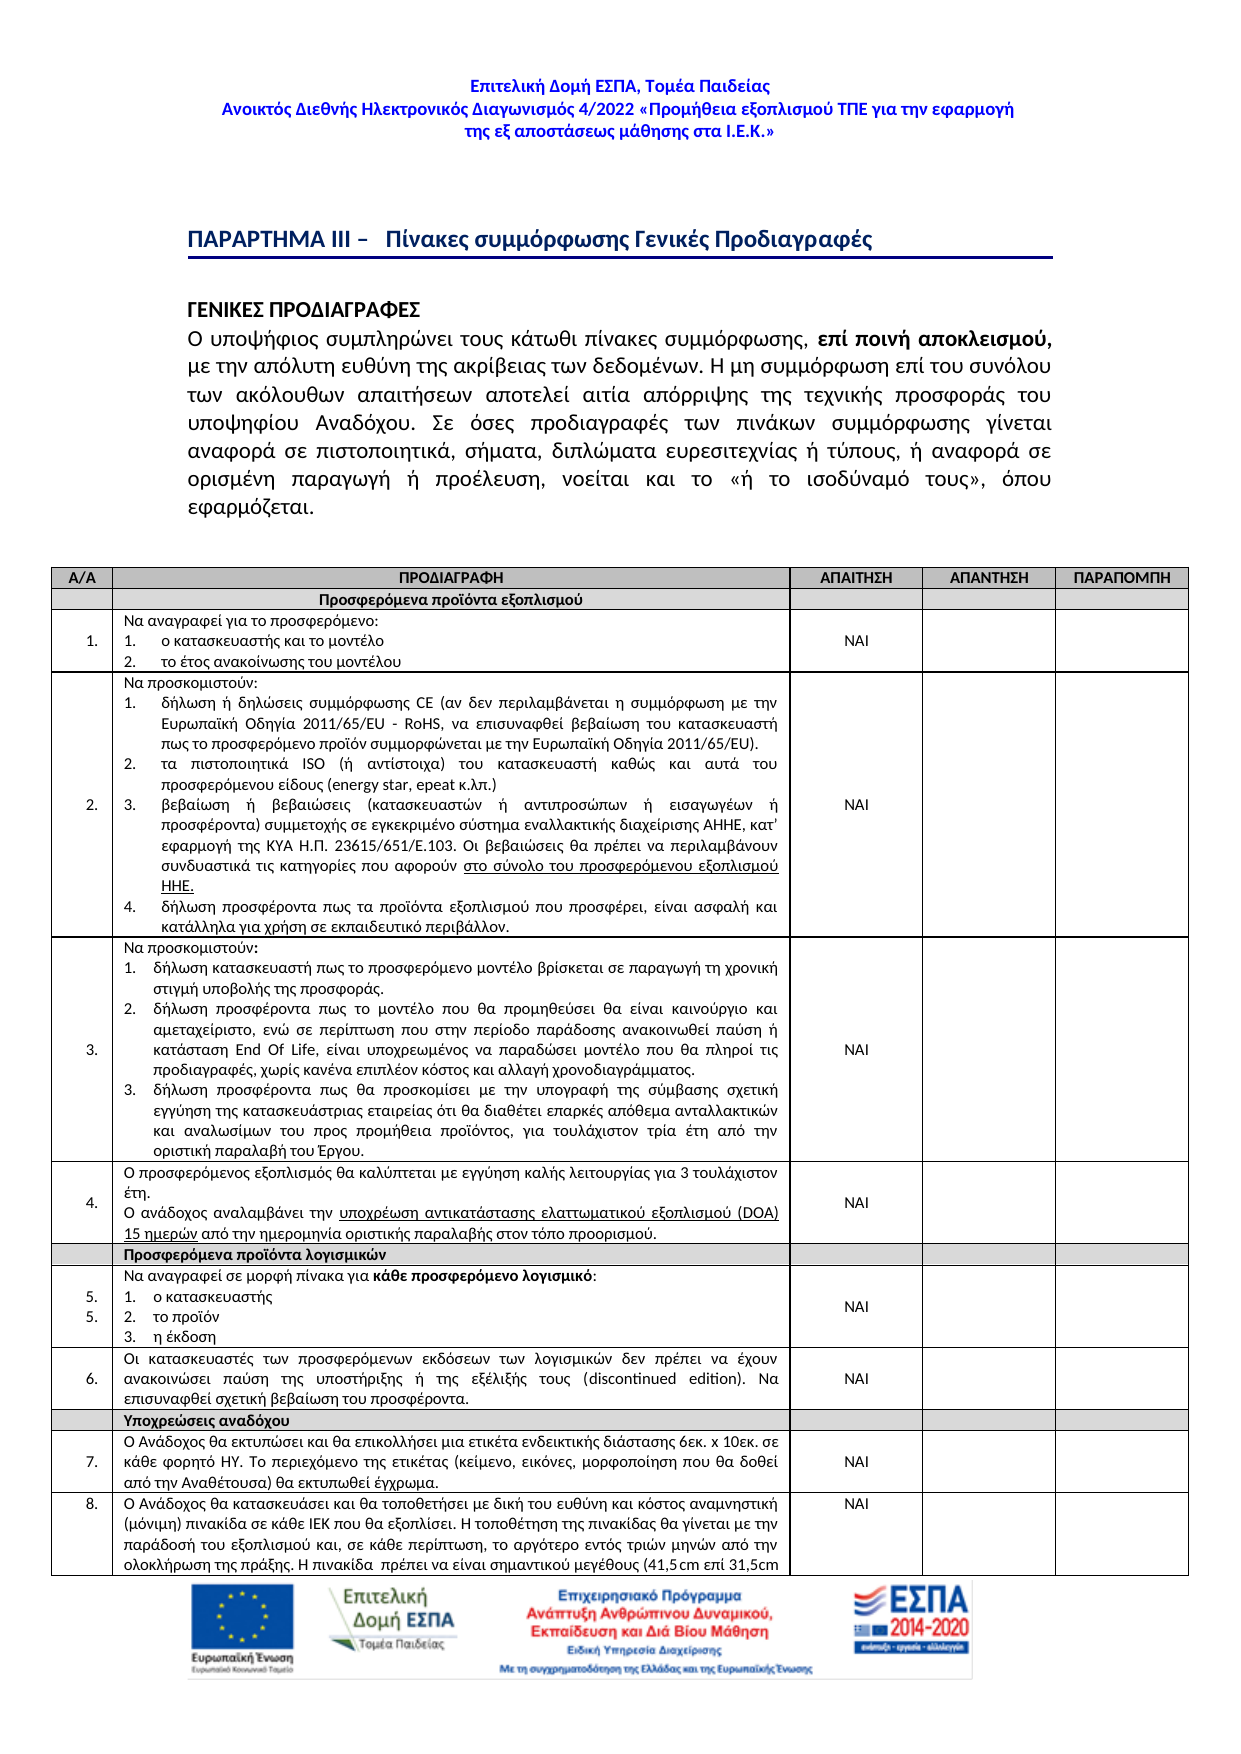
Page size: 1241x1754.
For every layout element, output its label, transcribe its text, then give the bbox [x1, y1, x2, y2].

table_header ΠΡΟΔΙΑΓΡΑΦΗ [113, 568, 789, 588]
table_cell [791, 1410, 922, 1430]
table_cell [923, 1410, 1055, 1430]
table_cell ΝΑΙ [791, 1493, 922, 1574]
table_header Α/Α [52, 568, 112, 588]
table_cell [1056, 1266, 1188, 1347]
table_cell [1056, 1410, 1188, 1430]
table_cell [52, 1493, 112, 1574]
table_cell [923, 1493, 1055, 1574]
table_cell [1056, 1348, 1188, 1409]
table_cell [1056, 673, 1188, 936]
table_cell [1056, 1244, 1188, 1264]
table_cell [52, 1410, 112, 1430]
table_cell [923, 938, 1055, 1161]
table_cell [791, 1244, 922, 1264]
picture [187, 1580, 974, 1681]
table_cell [923, 1266, 1055, 1347]
table_cell Να αναγραφεί σε μορφή πίνακα για κάθε προσφερόμενο λογισμικό: ο κατασκευαστής το προϊόν η έκδοση [113, 1266, 789, 1347]
table_cell Ο Ανάδοχος θα εκτυπώσει και θα επικολλήσει μια ετικέτα ενδεικτικής διάστασης 6εκ. x 10εκ. σε κάθε φορητό ΗΥ. Το περιεχόμενο της ετικέτας (κείμενο, εικόνες, μορφοποίηση που θα δοθεί από την Αναθέτουσα) θα εκτυπωθεί έγχρωμα. [113, 1431, 789, 1492]
table_cell [52, 1431, 112, 1492]
table_cell Ο προσφερόμενος εξοπλισμός θα καλύπτεται με εγγύηση καλής λειτουργίας για 3 τουλάχιστον έτη. Ο ανάδοχος αναλαμβάνει την υποχρέωση αντικατάστασης ελαττωματικού εξοπλισμού (DOA) 15 ημερών από την ημερομηνία οριστικής παραλαβής στον τόπο προορισμού. [113, 1162, 789, 1243]
table_header ΠΑΡΑΠΟΜΠΗ [1056, 568, 1188, 588]
table_cell [1056, 938, 1188, 1161]
table_cell ΝΑΙ [791, 1162, 922, 1243]
table_cell ΝΑΙ [791, 1266, 922, 1347]
table_cell [923, 589, 1055, 609]
text ΓΕΝΙΚΕΣ ΠΡΟΔΙΑΓΡΑΦΕΣ [187, 296, 1053, 324]
table_cell [52, 1348, 112, 1409]
table_cell ΝΑΙ [791, 610, 922, 671]
table_cell Να προσκομιστούν: δήλωση κατασκευαστή πως το προσφερόμενο μοντέλο βρίσκεται σε παραγωγή τη χρονική στιγμή υποβολής της προσφοράς. δήλωση προσφέροντα πως το μοντέλο που θα προμηθεύσει θα είναι καινούργιο και αμεταχείριστο, ενώ σε περίπτωση που στην περίοδο παράδοσης ανακοινωθεί παύση ή κατάσταση End Of Life, είναι υποχρεωμένος να παραδώσει μοντέλο που θα πληροί τις προδιαγραφές, χωρίς κανένα επιπλέον κόστος και αλλαγή χρονοδιαγράμματος. δήλωση προσφέροντα πως θα προσκομίσει με την υπογραφή της σύμβασης σχετική εγγύηση της κατασκευάστριας εταιρείας ότι θα διαθέτει επαρκές απόθεμα ανταλλακτικών και αναλωσίμων του προς προμήθεια προϊόντος, για τουλάχιστον τρία έτη από την οριστική παραλαβή του Έργου. [113, 938, 789, 1161]
table_cell Προσφερόμενα προϊόντα λογισμικών [113, 1244, 789, 1264]
table_cell Να προσκομιστούν: δήλωση ή δηλώσεις συμμόρφωσης CE (αν δεν περιλαμβάνεται η συμμόρφωση με την Ευρωπαϊκή Οδηγία 2011/65/EU - RoHS, να επισυναφθεί βεβαίωση του κατασκευαστή πως το προσφερόμενο προϊόν συμμορφώνεται με την Ευρωπαϊκή Οδηγία 2011/65/EU). τα πιστοποιητικά ISO (ή αντίστοιχα) του κατασκευαστή καθώς και αυτά του προσφερόμενου είδους (energy star, epeat κ.λπ.) βεβαίωση ή βεβαιώσεις (κατασκευαστών ή αντιπροσώπων ή εισαγωγέων ή προσφέροντα) συμμετοχής σε εγκεκριμένο σύστημα εναλλακτικής διαχείρισης ΑΗΗΕ, κατ’ εφαρμογή της ΚΥΑ Η.Π. 23615/651/Ε.103. Οι βεβαιώσεις θα πρέπει να περιλαμβάνουν συνδυαστικά τις κατηγορίες που αφορούν στο σύνολο του προσφερόμενου εξοπλισμού HHE. δήλωση προσφέροντα πως τα προϊόντα εξοπλισμού που προσφέρει, είναι ασφαλή και κατάλληλα για χρήση σε εκπαιδευτικό περιβάλλον. [113, 673, 789, 936]
table_cell [1056, 589, 1188, 609]
table_cell Υποχρεώσεις αναδόχου [113, 1410, 789, 1430]
table_cell ΝΑΙ [791, 673, 922, 936]
table_cell [923, 1244, 1055, 1264]
table_cell [923, 610, 1055, 671]
text Ο υποψήφιος συμπληρώνει τους κάτωθι πίνακες συμμόρφωσης, επί ποινή αποκλεισμού, με την απόλυτη ευθύνη της ακρίβειας των δεδομένων. Η μη συμμόρφωση επί του συνόλου των ακόλουθων απαιτήσεων αποτελεί αιτία απόρριψης της τεχνικής προσφοράς του υποψηφίου Αναδόχου. Σε όσες προδιαγραφές των πινάκων συμμόρφωσης γίνεται αναφορά σε πιστοποιητικά, σήματα, διπλώματα ευρεσιτεχνίας ή τύπους, ή αναφορά σε ορισμένη παραγωγή ή προέλευση, νοείται και το «ή το ισοδύναμό τους», όπου εφαρμόζεται. [187, 324, 1053, 520]
text ΠΑΡΑΡΤΗΜΑ ΙΙΙ – Πίνακες συμμόρφωσης Γενικές Προδιαγραφές [187, 223, 1053, 259]
table_cell [1056, 1493, 1188, 1574]
table_cell [52, 673, 112, 936]
table_cell [52, 1244, 112, 1264]
table_header ΑΠΑΙΤΗΣΗ [791, 568, 922, 588]
table_cell [52, 589, 112, 609]
table_cell [1056, 1431, 1188, 1492]
table_cell [52, 1162, 112, 1243]
table_cell [791, 589, 922, 609]
table_cell [52, 938, 112, 1161]
table_header ΑΠΑΝΤΗΣΗ [923, 568, 1055, 588]
table_cell [1056, 610, 1188, 671]
table_cell [923, 1162, 1055, 1243]
table_cell Να αναγραφεί για το προσφερόμενο: ο κατασκευαστής και το μοντέλο το έτος ανακοίνωσης του μοντέλου [113, 610, 789, 671]
table_cell Οι κατασκευαστές των προσφερόμενων εκδόσεων των λογισμικών δεν πρέπει να έχουν ανακοινώσει παύση της υποστήριξης ή της εξέλιξής τους (discontinued edition). Να επισυναφθεί σχετική βεβαίωση του προσφέροντα. [113, 1348, 789, 1409]
table_cell [1056, 1162, 1188, 1243]
table_cell ΝΑΙ [791, 938, 922, 1161]
table_cell [923, 1348, 1055, 1409]
table_cell Προσφερόμενα προϊόντα εξοπλισμού [113, 589, 789, 609]
table_cell [923, 673, 1055, 936]
table_cell ΝΑΙ [791, 1431, 922, 1492]
table_cell 5. [52, 1266, 112, 1347]
table_cell [923, 1431, 1055, 1492]
table_cell [52, 610, 112, 671]
table_cell ΝΑΙ [791, 1348, 922, 1409]
